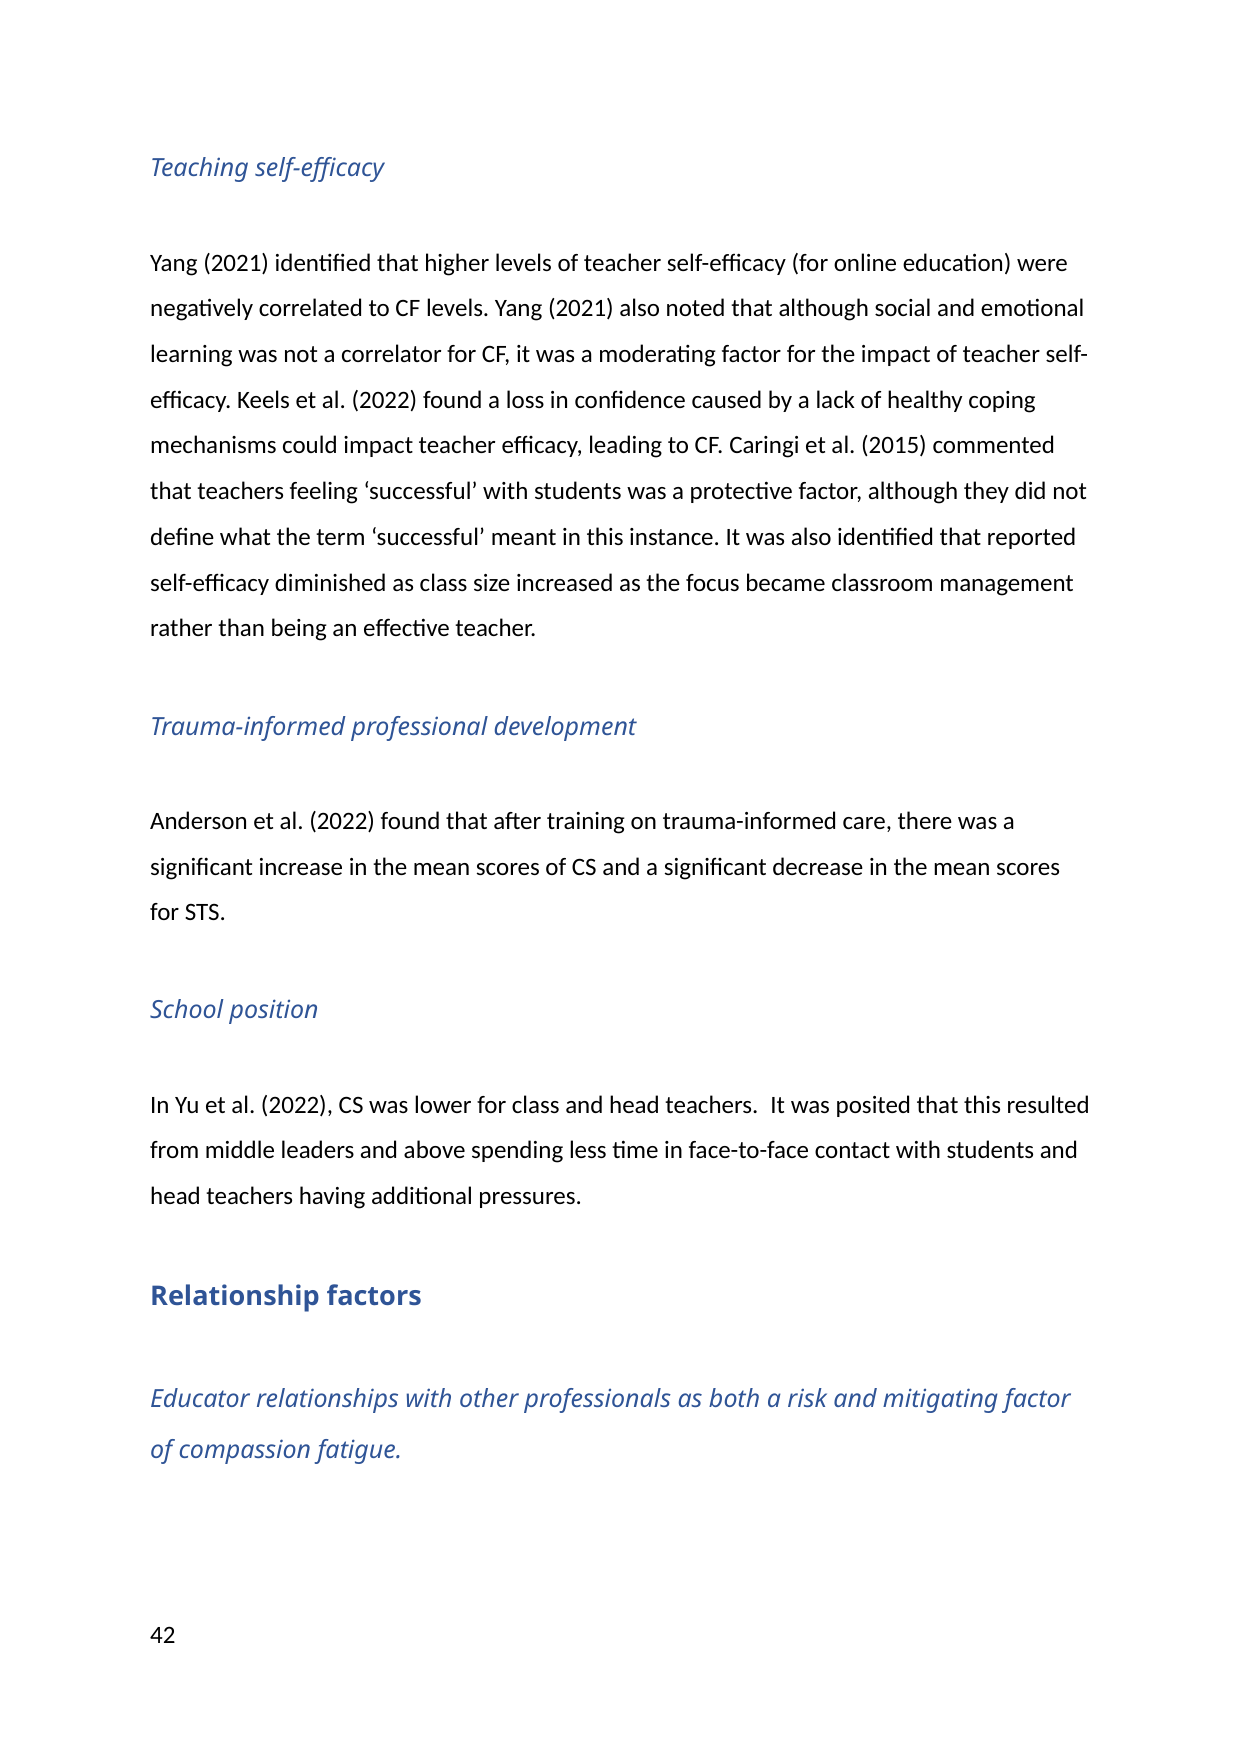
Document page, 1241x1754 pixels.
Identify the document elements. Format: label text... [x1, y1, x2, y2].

text Anderson et al. (2022) found that after training on trauma-informed care, there was a significant increase in the mean scores of CS and a significant decrease in the mean scores for STS. [150, 805, 1090, 927]
subtitle Educator relationships with other professionals as both a risk and mitigating factor of compassion fatigue. [150, 1381, 1090, 1466]
text Yang (2021) identified that higher levels of teacher self-efficacy (for online education) were negatively correlated to CF levels. Yang (2021) also noted that although social and emotional learning was not a correlator for CF, it was a moderating factor for the impact of teacher self-efficacy. Keels et al. (2022) found a loss in confidence caused by a lack of healthy coping mechanisms could impact teacher efficacy, leading to CF. Caringi et al. (2015) commented that teachers feeling ‘successful’ with students was a protective factor, although they did not define what the term ‘successful’ meant in this instance. It was also identified that reported self-efficacy diminished as class size increased as the focus became classroom management rather than being an effective teacher. [150, 247, 1090, 643]
subtitle Relationship factors [150, 1276, 1090, 1313]
subtitle School position [150, 992, 1090, 1026]
subtitle Teaching self-efficacy [150, 150, 1090, 184]
text In Yu et al. (2022), CS was lower for class and head teachers. It was posited that this resulted from middle leaders and above spending less time in face-to-face contact with students and head teachers having additional pressures. [150, 1089, 1090, 1211]
subtitle Trauma-informed professional development [150, 708, 1090, 742]
